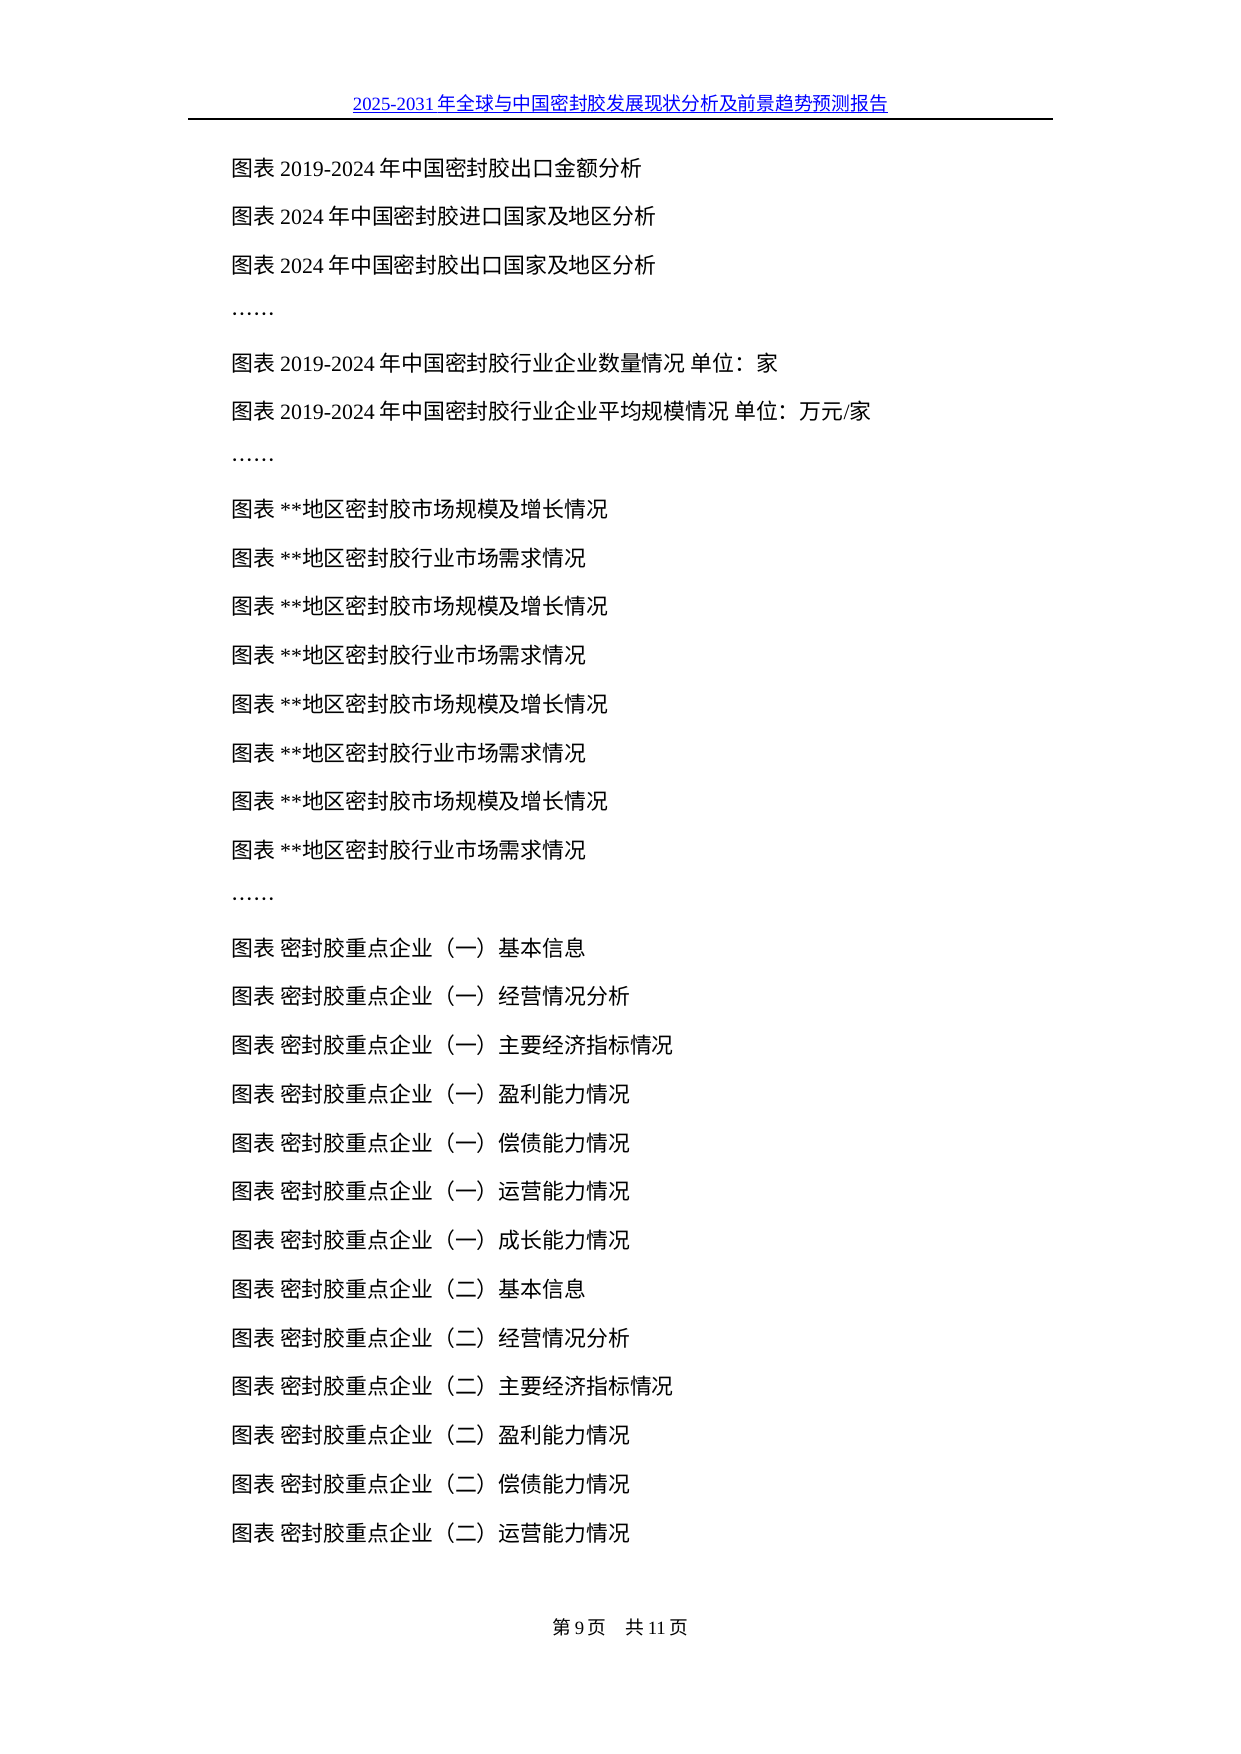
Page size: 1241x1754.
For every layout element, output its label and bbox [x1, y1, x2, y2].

text [187, 150, 1053, 1548]
